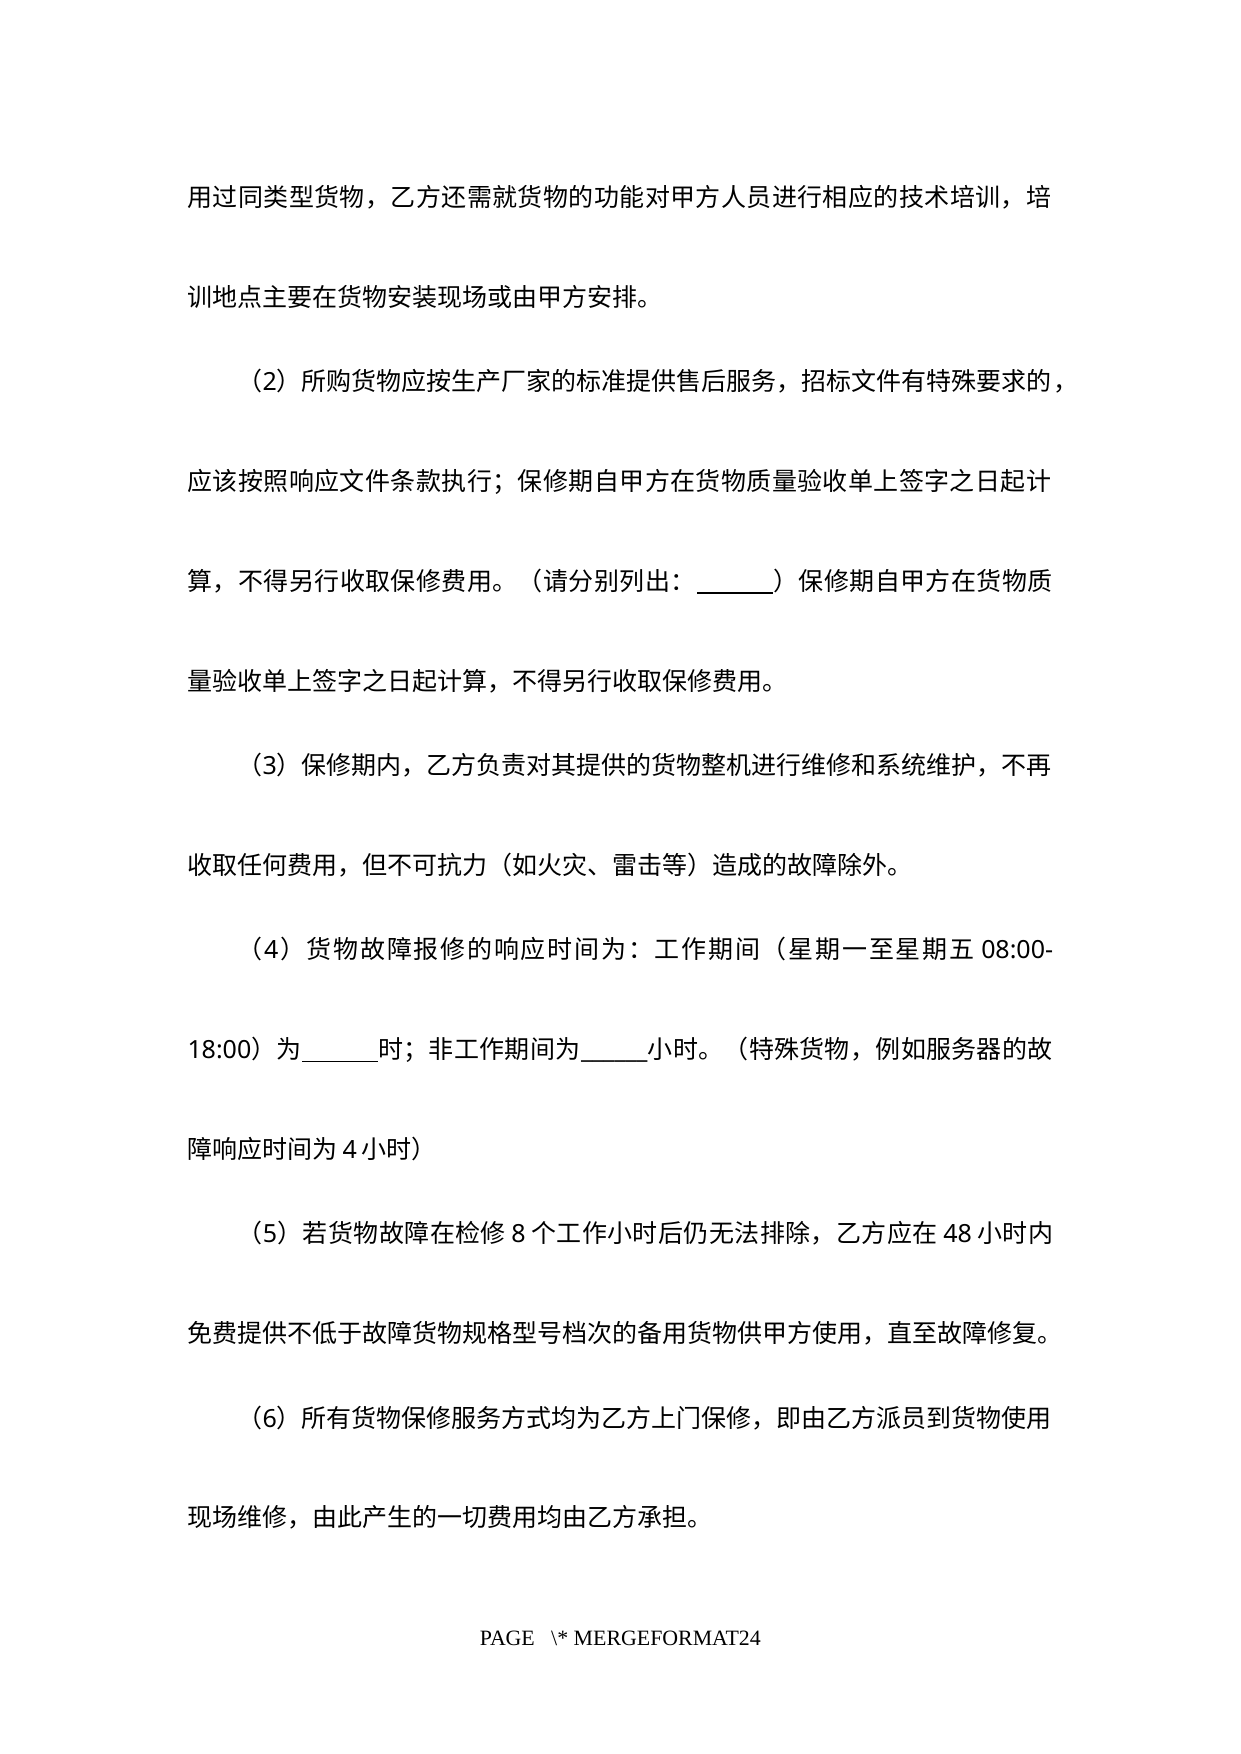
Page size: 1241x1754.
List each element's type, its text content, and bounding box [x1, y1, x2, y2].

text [187, 162, 1053, 329]
text （6）所有货物保修服务方式均为乙方上门保修，即由乙方派员到货物使用现场维修，由此产生的一切费用均由乙方承担。 [187, 1383, 1053, 1549]
text （2）所购货物应按生产厂家的标准提供售后服务，招标文件有特殊要求的，应该按照响应文件条款执行；保修期自甲方在货物质量验收单上签字之日起计算，不得另行收取保修费用。（请分别列出： ）保修期自甲方在货物质量验收单上签字之日起计算，不得另行收取保修费用。 [187, 347, 1053, 712]
text （4）货物故障报修的响应时间为：工作期间（星期一至星期五08:00-18:00）为 时；非工作期间为______小时。（特殊货物，例如服务器的故障响应时间为4小时） [187, 915, 1053, 1181]
text （3）保修期内，乙方负责对其提供的货物整机进行维修和系统维护，不再收取任何费用，但不可抗力（如火灾、雷击等）造成的故障除外。 [187, 730, 1053, 897]
text （5）若货物故障在检修8个工作小时后仍无法排除，乙方应在48小时内免费提供不低于故障货物规格型号档次的备用货物供甲方使用，直至故障修复。 [187, 1199, 1053, 1365]
